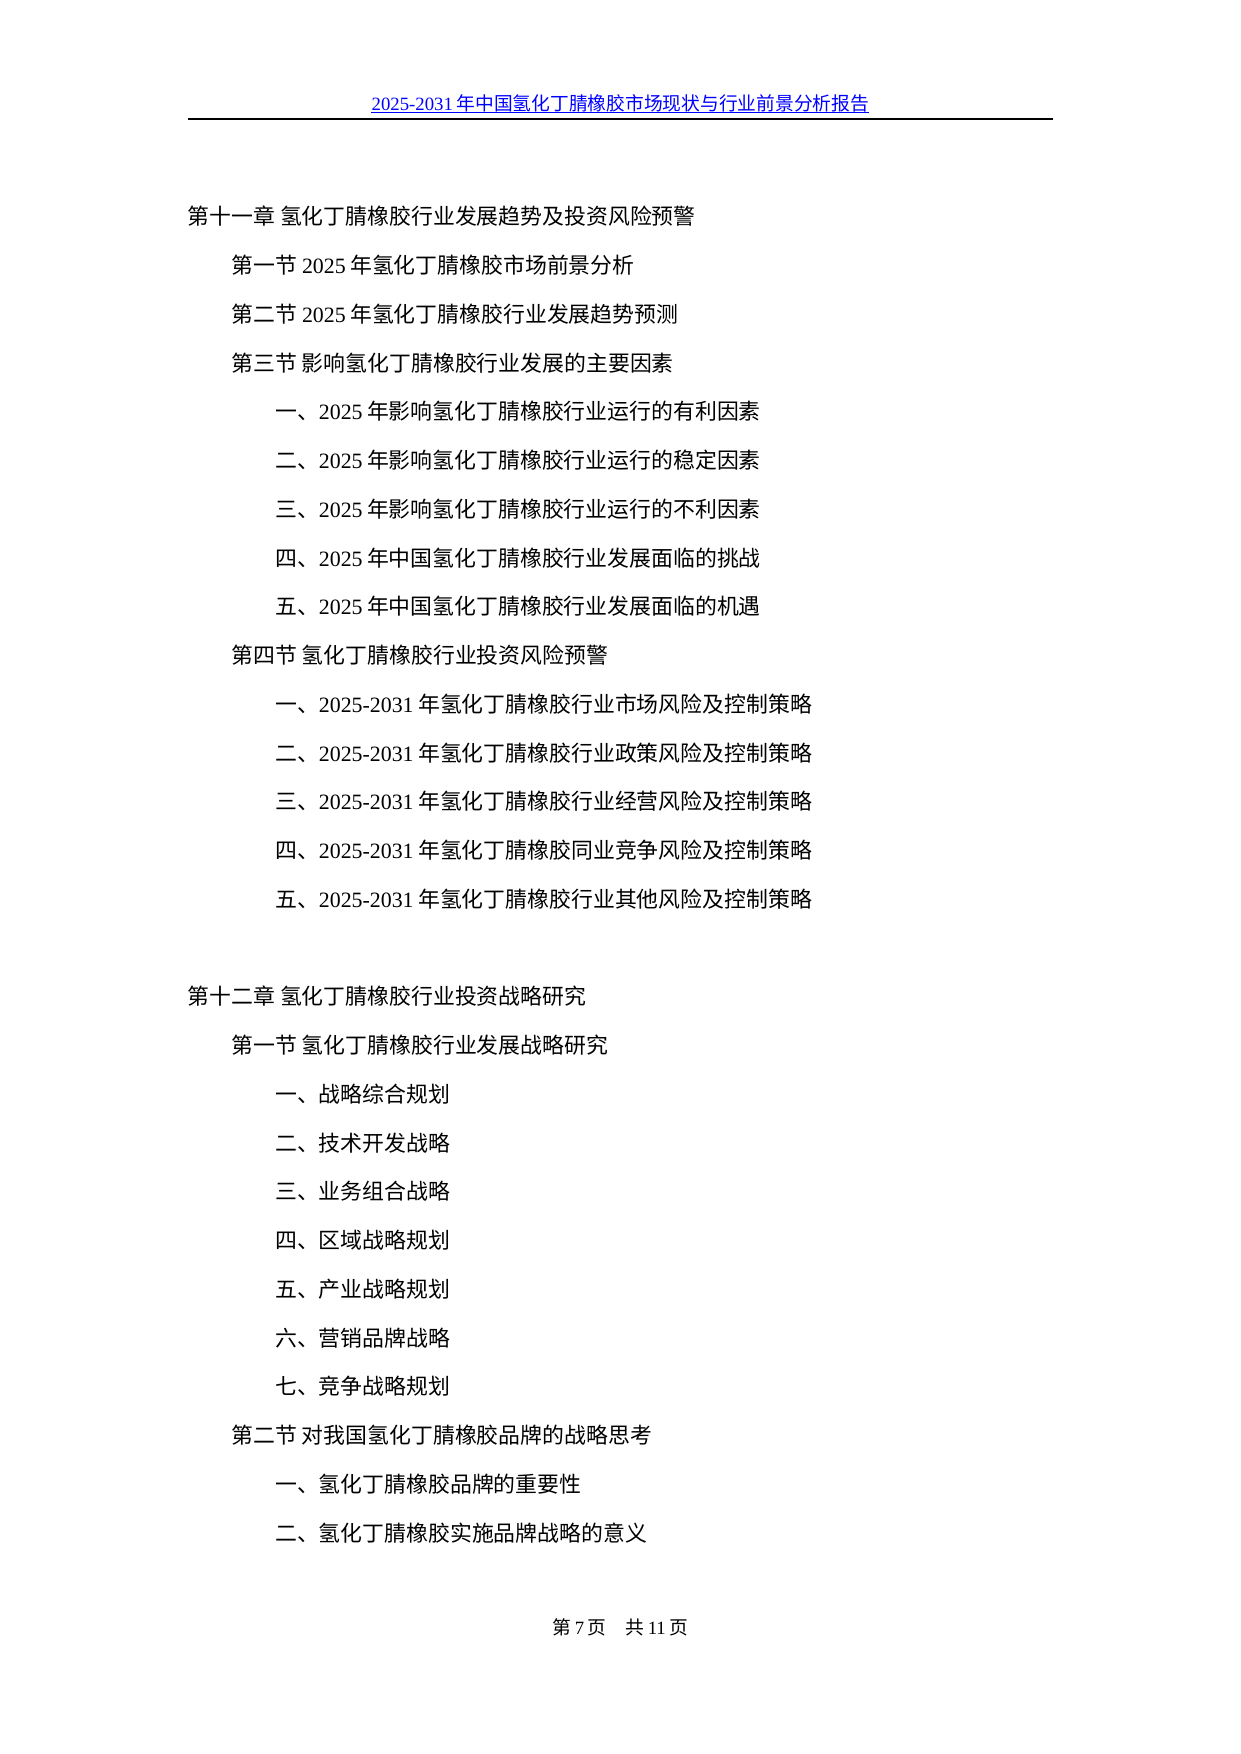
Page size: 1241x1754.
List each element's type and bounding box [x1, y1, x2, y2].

text [187, 150, 1053, 1548]
